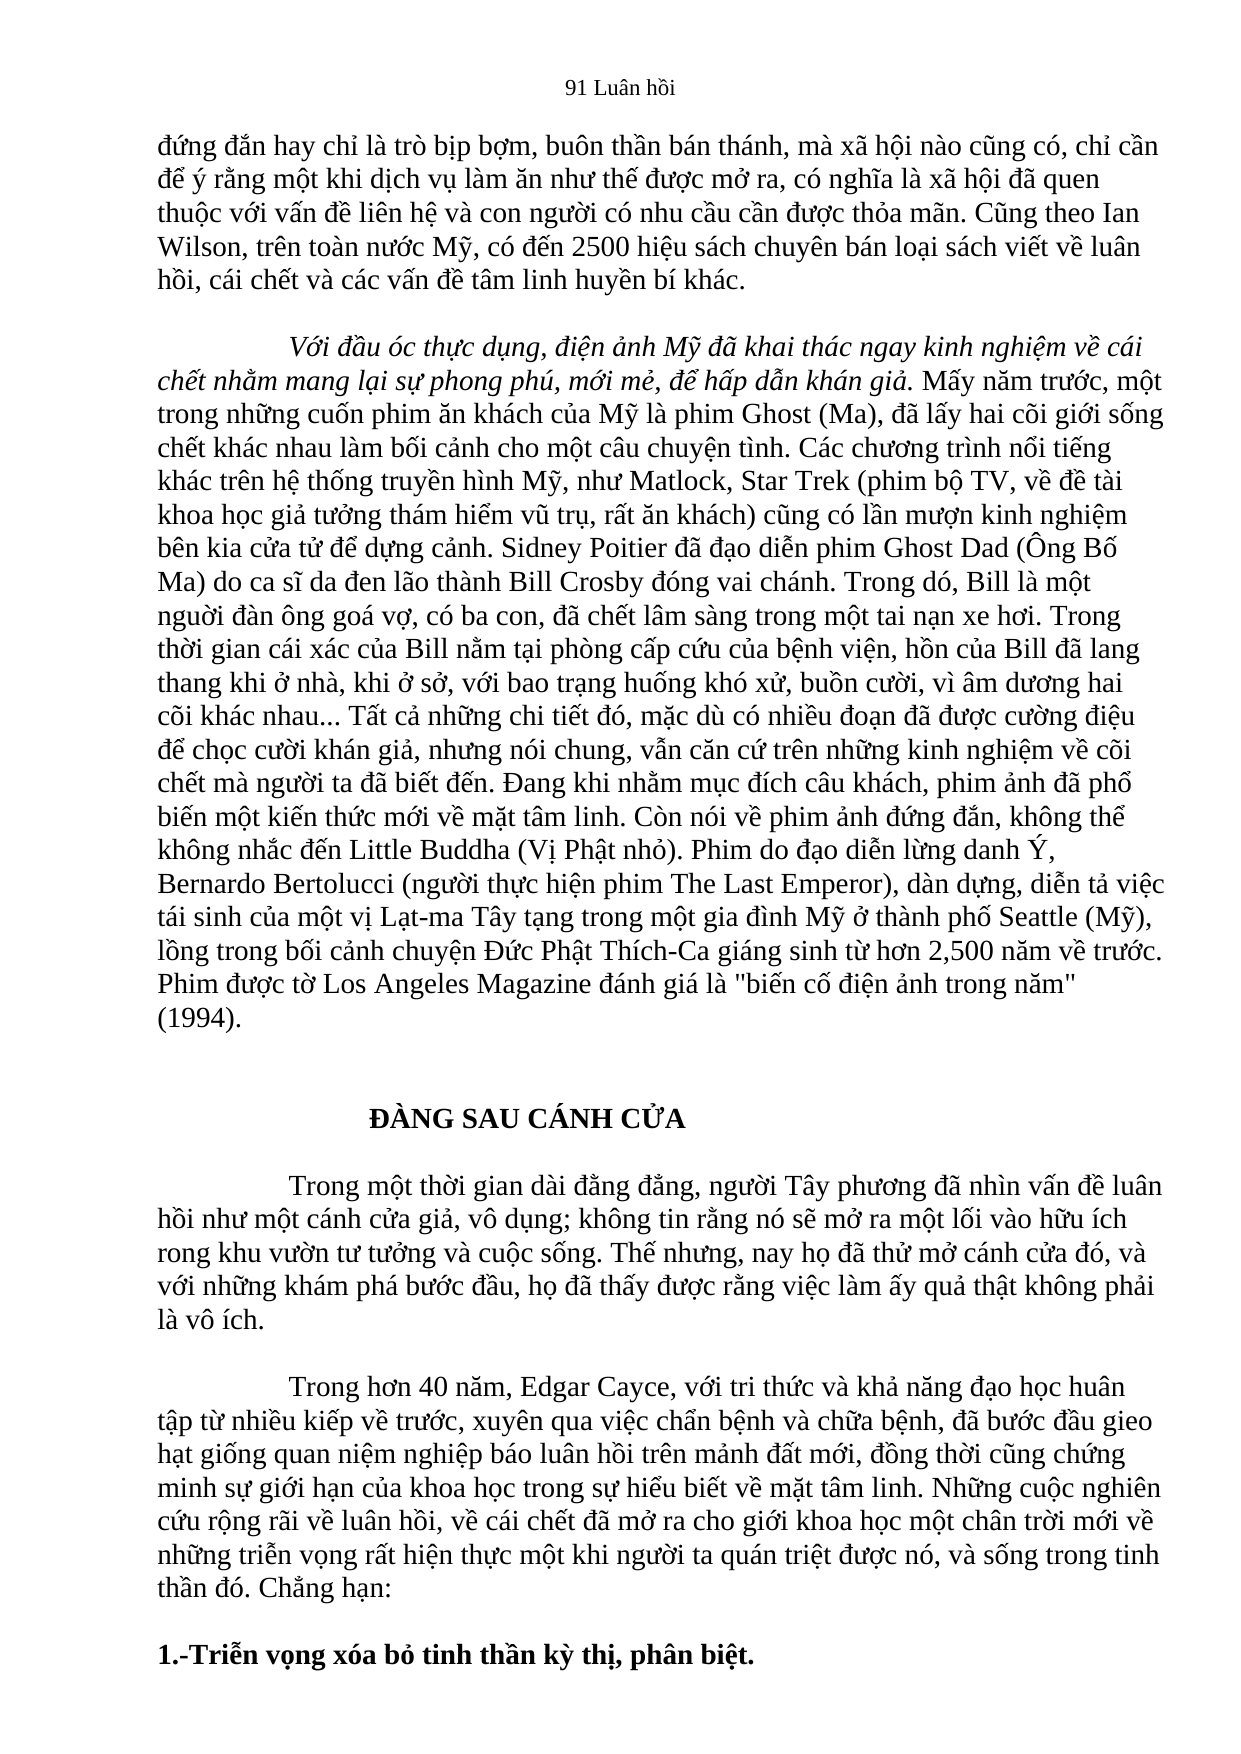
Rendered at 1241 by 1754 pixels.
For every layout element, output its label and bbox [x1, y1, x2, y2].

table_cell [75, 128, 1165, 1671]
